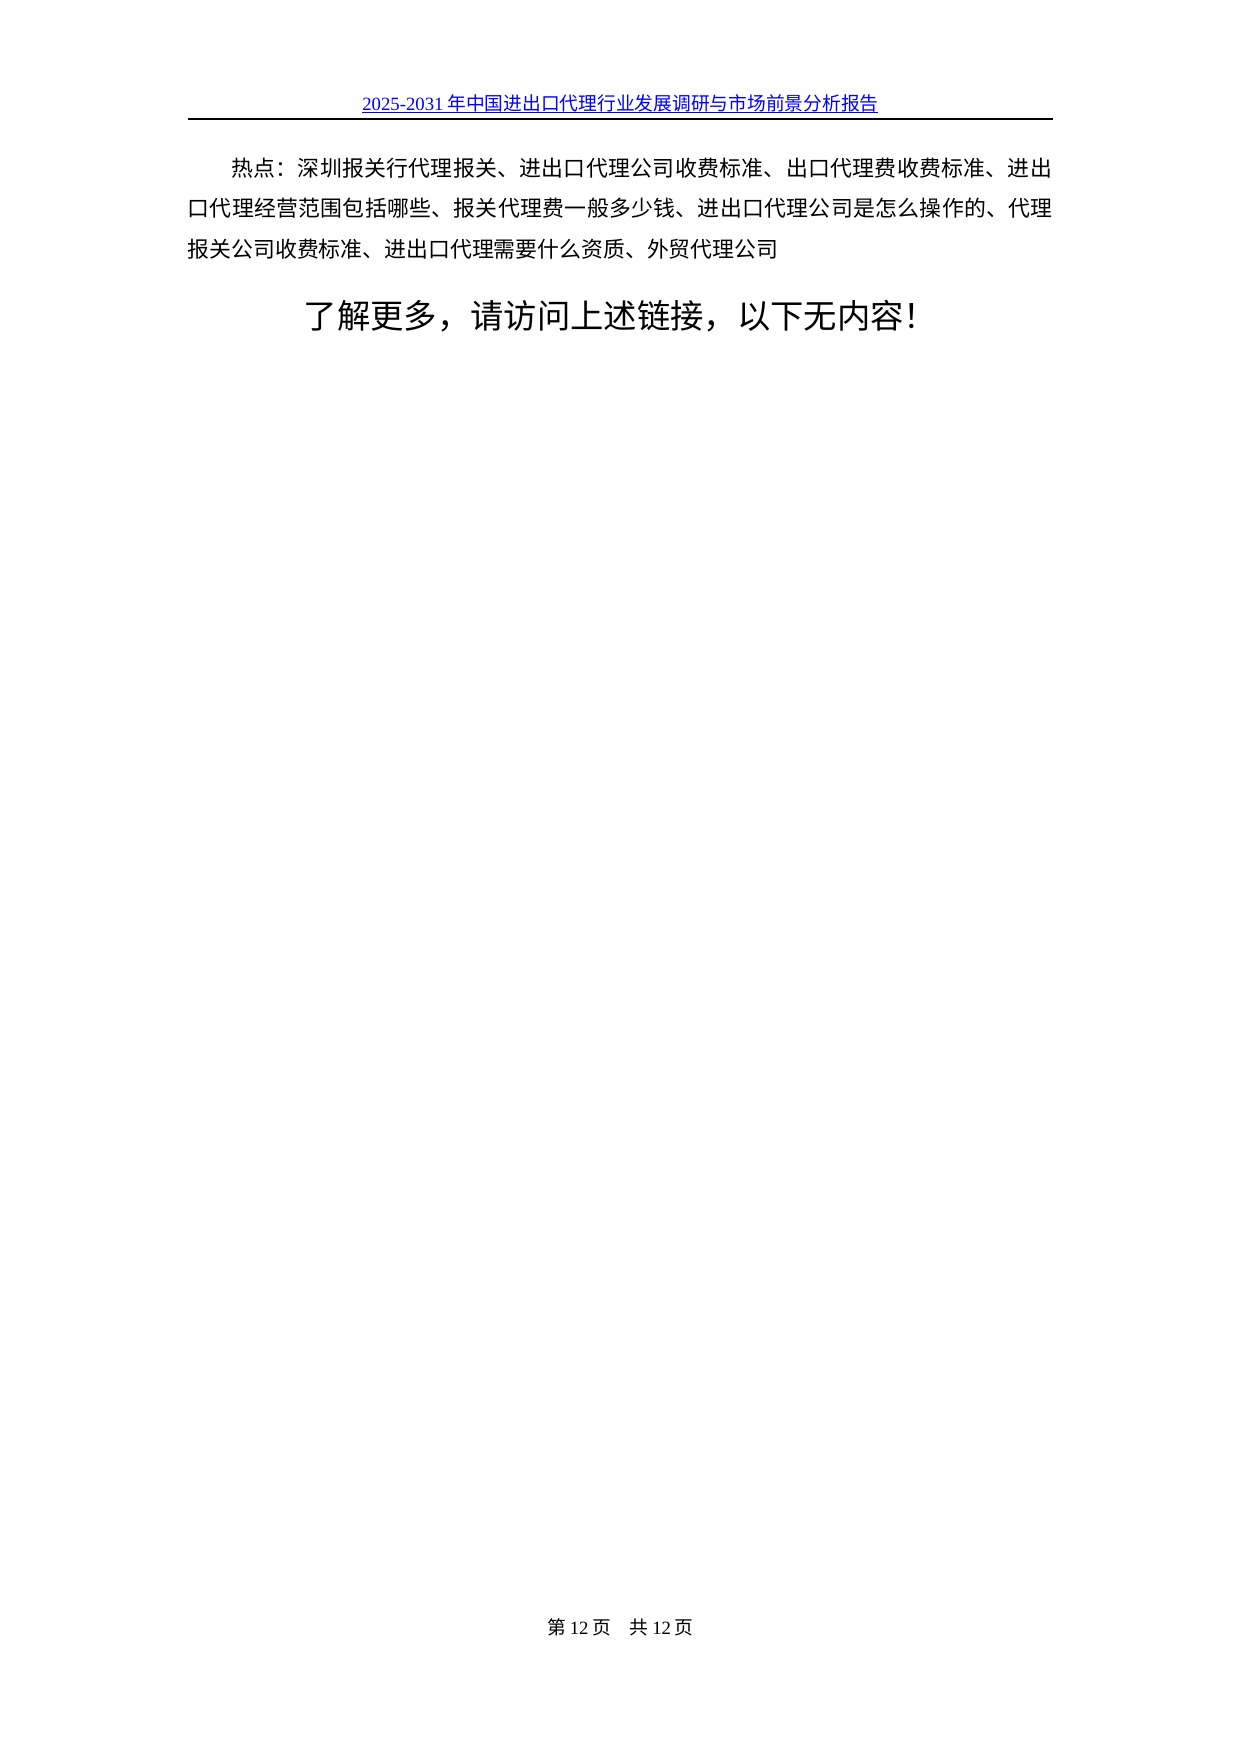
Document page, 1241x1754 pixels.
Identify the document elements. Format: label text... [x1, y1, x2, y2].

title 了解更多，请访问上述链接，以下无内容！ [187, 282, 1053, 347]
text 热点：深圳报关行代理报关、进出口代理公司收费标准、出口代理费收费标准、进出口代理经营范围包括哪些、报关代理费一般多少钱、进出口代理公司是怎么操作的、代理报关公司收费标准、进出口代理需要什么资质、外贸代理公司 [187, 150, 1053, 264]
